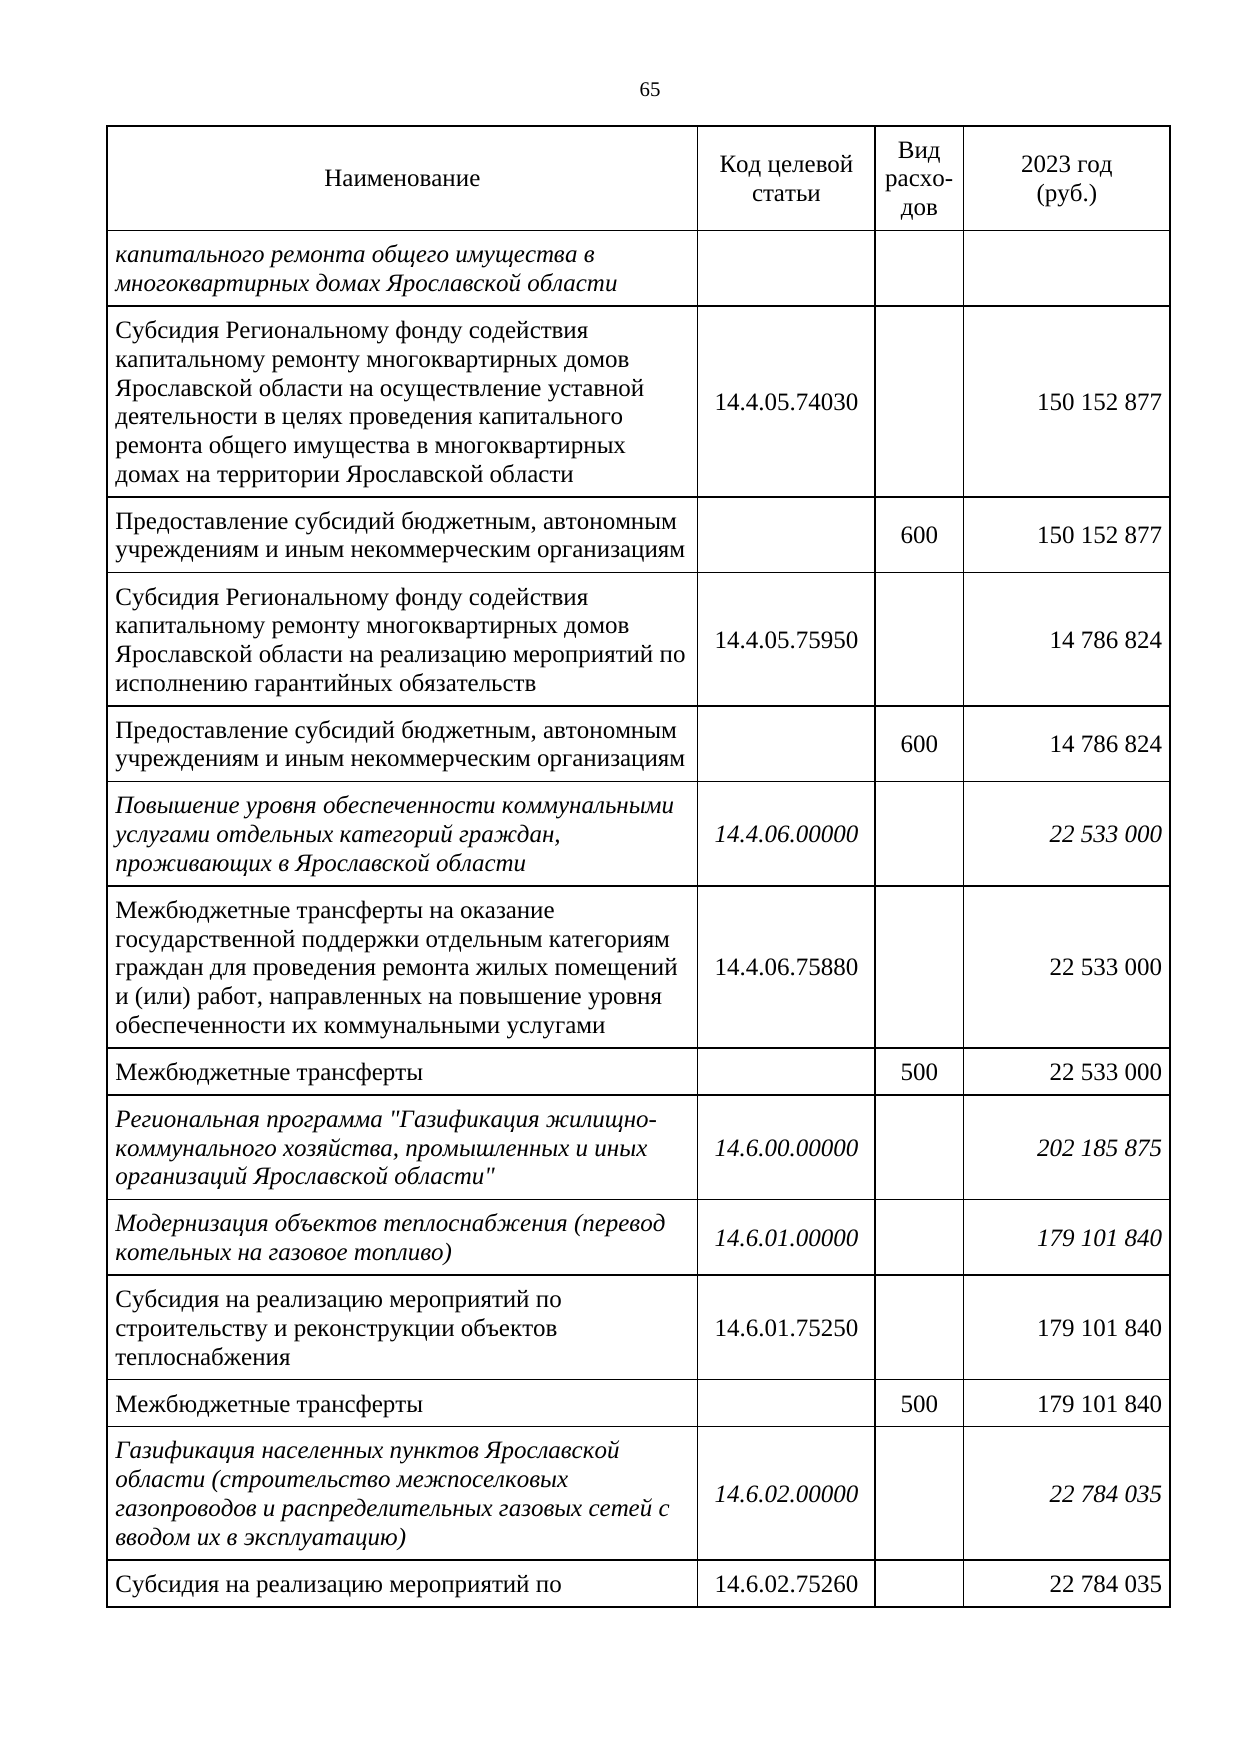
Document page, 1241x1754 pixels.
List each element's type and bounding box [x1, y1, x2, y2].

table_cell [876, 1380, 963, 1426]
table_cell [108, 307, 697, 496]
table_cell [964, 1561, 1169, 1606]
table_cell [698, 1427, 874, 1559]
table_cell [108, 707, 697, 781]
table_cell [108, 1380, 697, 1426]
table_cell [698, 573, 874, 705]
table_header [108, 127, 697, 229]
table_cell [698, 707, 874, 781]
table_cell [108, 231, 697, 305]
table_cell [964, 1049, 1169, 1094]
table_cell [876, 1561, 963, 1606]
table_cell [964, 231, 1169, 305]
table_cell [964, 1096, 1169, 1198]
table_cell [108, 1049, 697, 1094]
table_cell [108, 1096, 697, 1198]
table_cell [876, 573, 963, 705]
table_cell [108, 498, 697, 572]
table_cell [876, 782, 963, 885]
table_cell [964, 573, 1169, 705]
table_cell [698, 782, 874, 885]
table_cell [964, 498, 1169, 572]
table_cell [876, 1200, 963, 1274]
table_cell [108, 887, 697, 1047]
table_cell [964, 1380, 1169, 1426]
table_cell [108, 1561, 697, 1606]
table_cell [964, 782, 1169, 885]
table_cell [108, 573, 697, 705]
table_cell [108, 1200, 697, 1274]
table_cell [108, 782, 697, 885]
table_header [876, 127, 963, 229]
table_header [698, 127, 874, 229]
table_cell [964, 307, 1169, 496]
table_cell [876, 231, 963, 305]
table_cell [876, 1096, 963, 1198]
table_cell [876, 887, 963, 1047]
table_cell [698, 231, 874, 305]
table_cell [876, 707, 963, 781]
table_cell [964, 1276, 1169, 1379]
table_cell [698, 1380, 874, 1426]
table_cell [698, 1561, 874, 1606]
table_header [964, 127, 1169, 229]
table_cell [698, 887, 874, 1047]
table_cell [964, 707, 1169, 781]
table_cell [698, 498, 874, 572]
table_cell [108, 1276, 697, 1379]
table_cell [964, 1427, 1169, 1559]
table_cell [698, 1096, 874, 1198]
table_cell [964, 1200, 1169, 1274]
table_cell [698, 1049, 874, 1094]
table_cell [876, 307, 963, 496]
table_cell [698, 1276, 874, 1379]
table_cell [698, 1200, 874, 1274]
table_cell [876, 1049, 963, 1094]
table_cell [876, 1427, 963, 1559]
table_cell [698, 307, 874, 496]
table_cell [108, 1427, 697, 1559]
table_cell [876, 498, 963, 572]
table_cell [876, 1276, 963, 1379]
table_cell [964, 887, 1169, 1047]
